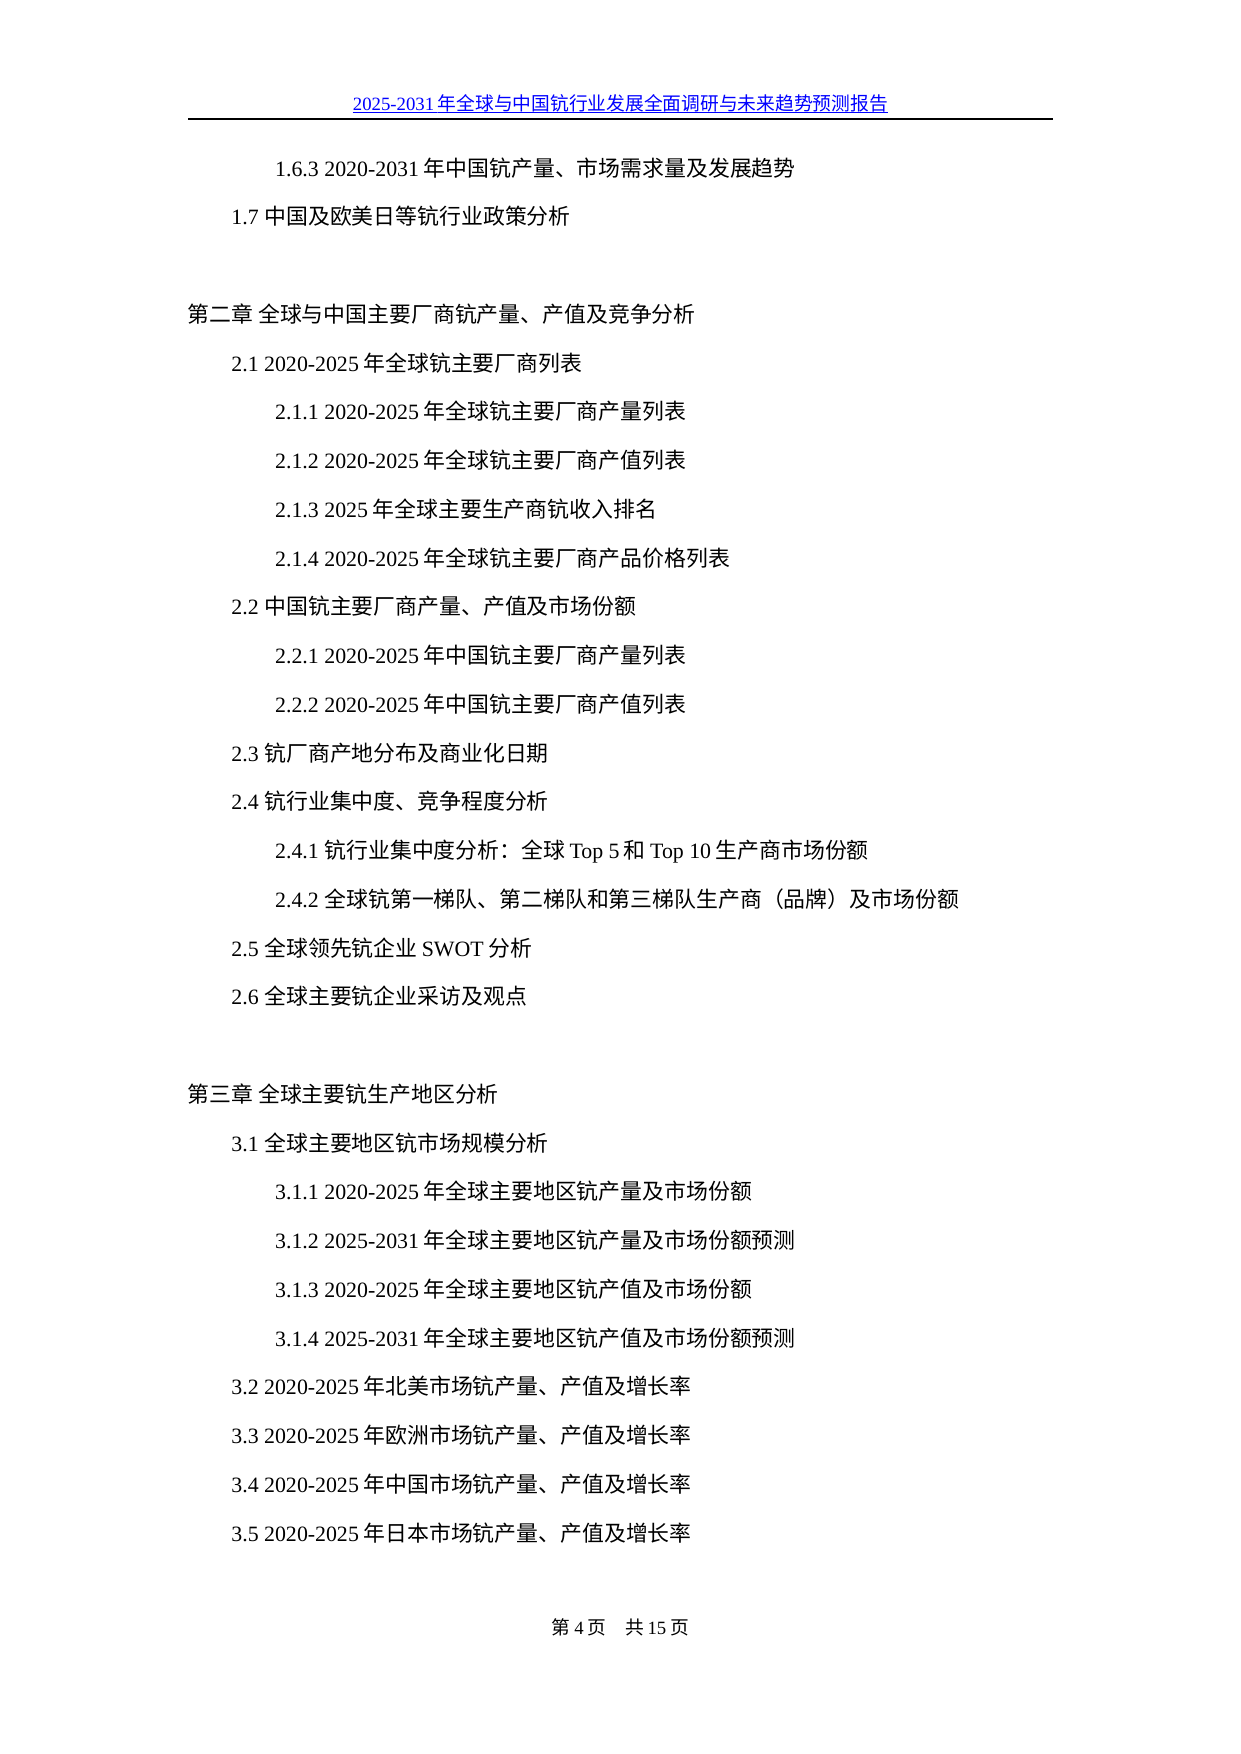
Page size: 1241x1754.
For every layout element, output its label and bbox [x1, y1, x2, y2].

text [187, 150, 1053, 1548]
